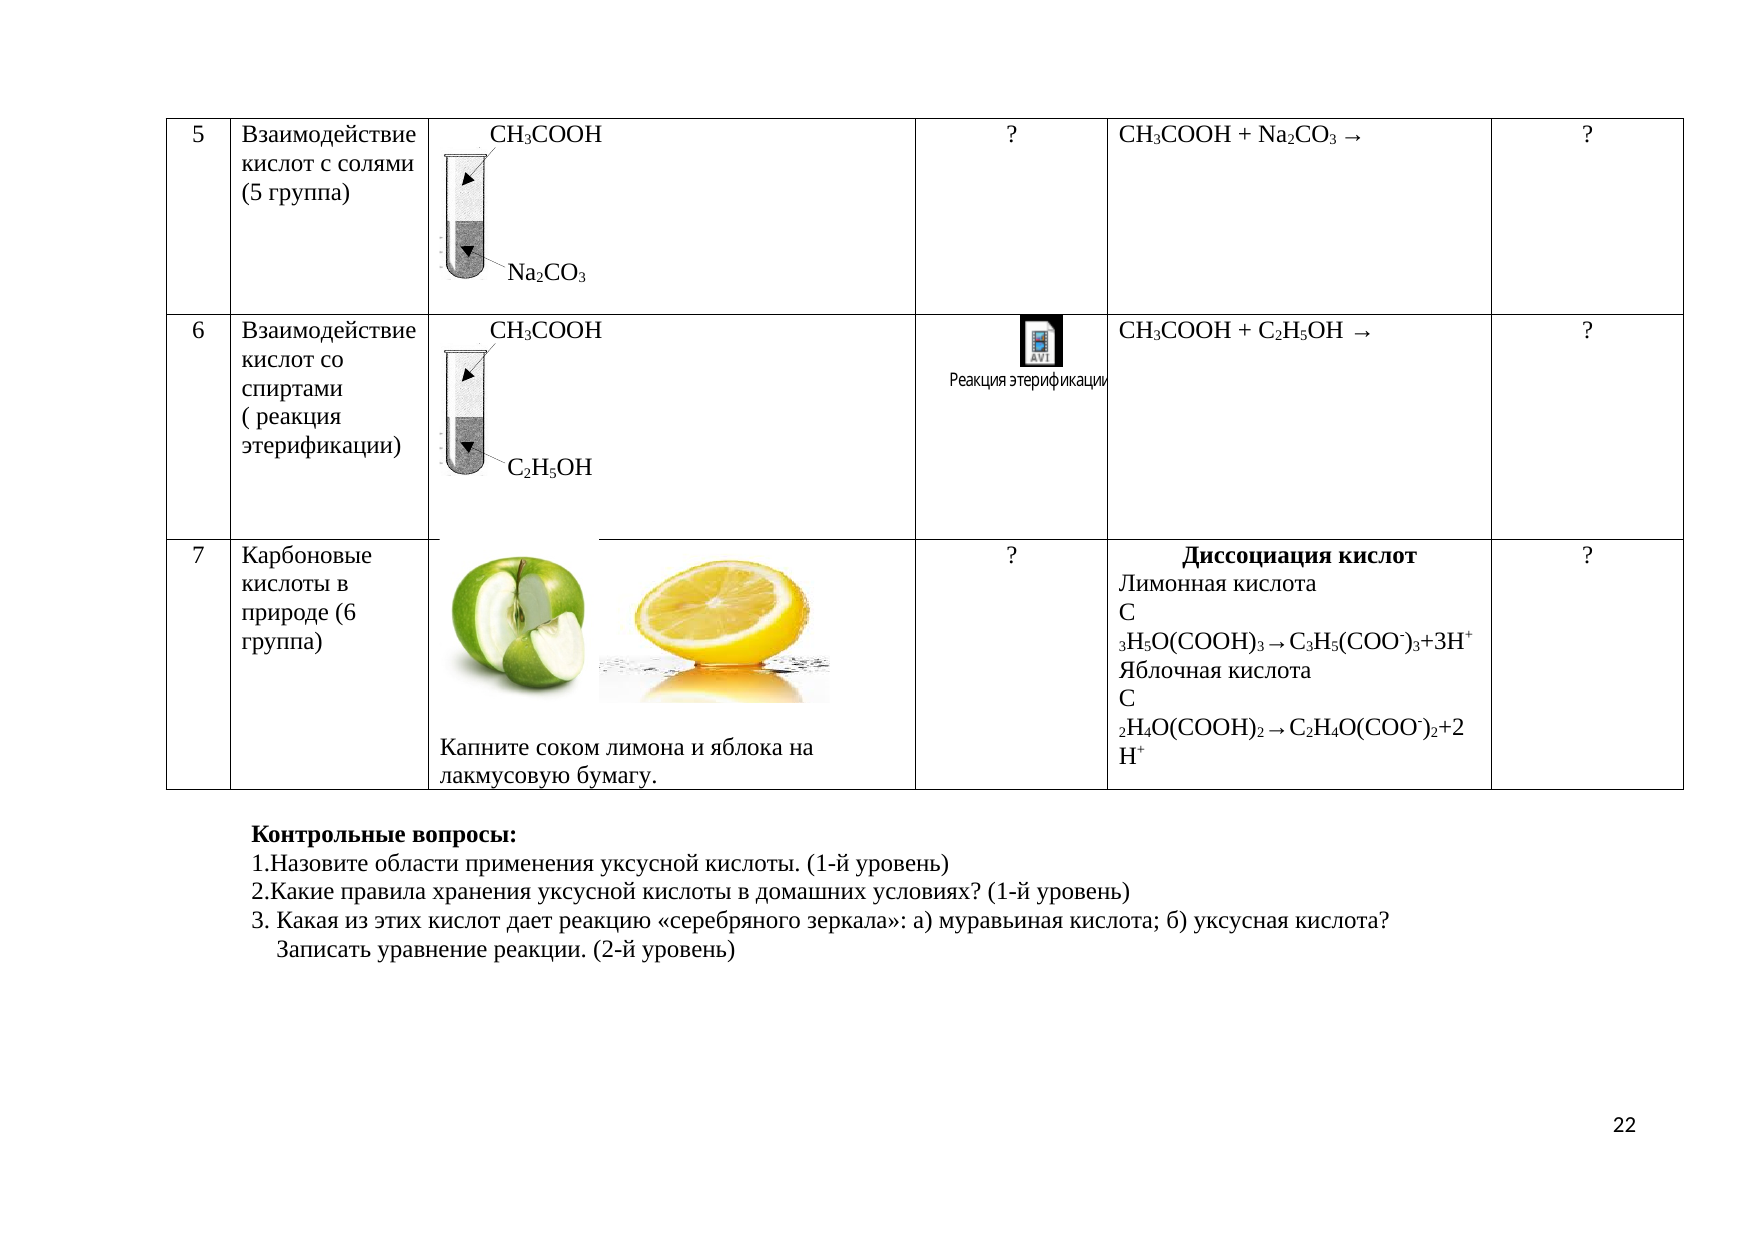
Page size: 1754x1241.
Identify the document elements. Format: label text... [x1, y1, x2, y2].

table_cell Взаимодействие кислот с солями (5 группа) [231, 119, 428, 314]
table_cell ? [1492, 119, 1683, 314]
table_cell ? [1492, 540, 1683, 789]
text 2.Какие правила хранения уксусной кислоты в домашних условиях? (1-й уровень) [177, 876, 1636, 905]
table_cell 6 [167, 315, 230, 539]
table_cell 7 [167, 540, 230, 789]
text Контрольные вопросы: [177, 819, 1636, 848]
picture [439, 539, 830, 703]
text Записать уравнение реакции. (2-й уровень) [251, 934, 1636, 963]
table_cell СH3COOH + С2Н5OН → [1108, 315, 1491, 539]
text 1.Назовите области применения уксусной кислоты. (1-й уровень) [177, 848, 1636, 876]
table_cell ? [916, 540, 1107, 789]
table_cell 5 [167, 119, 230, 314]
table_cell Диссоциация кислот Лимонная кислота С3Н5О(СООН)3→С3Н5(СОО-)3+3Н+ Яблочная кислота С2Н4О(СООН)2→С2Н4О(СОО-)2+2Н+ [1108, 540, 1491, 789]
table_cell [916, 315, 1107, 539]
table_cell Капните соком лимона и яблока на лакмусовую бумагу. [429, 540, 915, 789]
table_cell Карбоновые кислоты в природе (6 группа) [231, 540, 428, 789]
table_cell ? [916, 119, 1107, 314]
table_cell ? [1492, 315, 1683, 539]
table_cell СH3COOH + Na2CO3 → [1108, 119, 1491, 314]
table_cell СH3COOH С2Н5OН [429, 315, 915, 539]
table_cell Взаимодействие кислот со спиртами ( реакция этерификации) [231, 315, 428, 539]
table_cell СH3COOH Na2CO3 [429, 119, 915, 314]
text 3. Какая из этих кислот дает реакцию «серебряного зеркала»: а) муравьиная кислота; б) уксусная кислота? [251, 905, 1636, 934]
